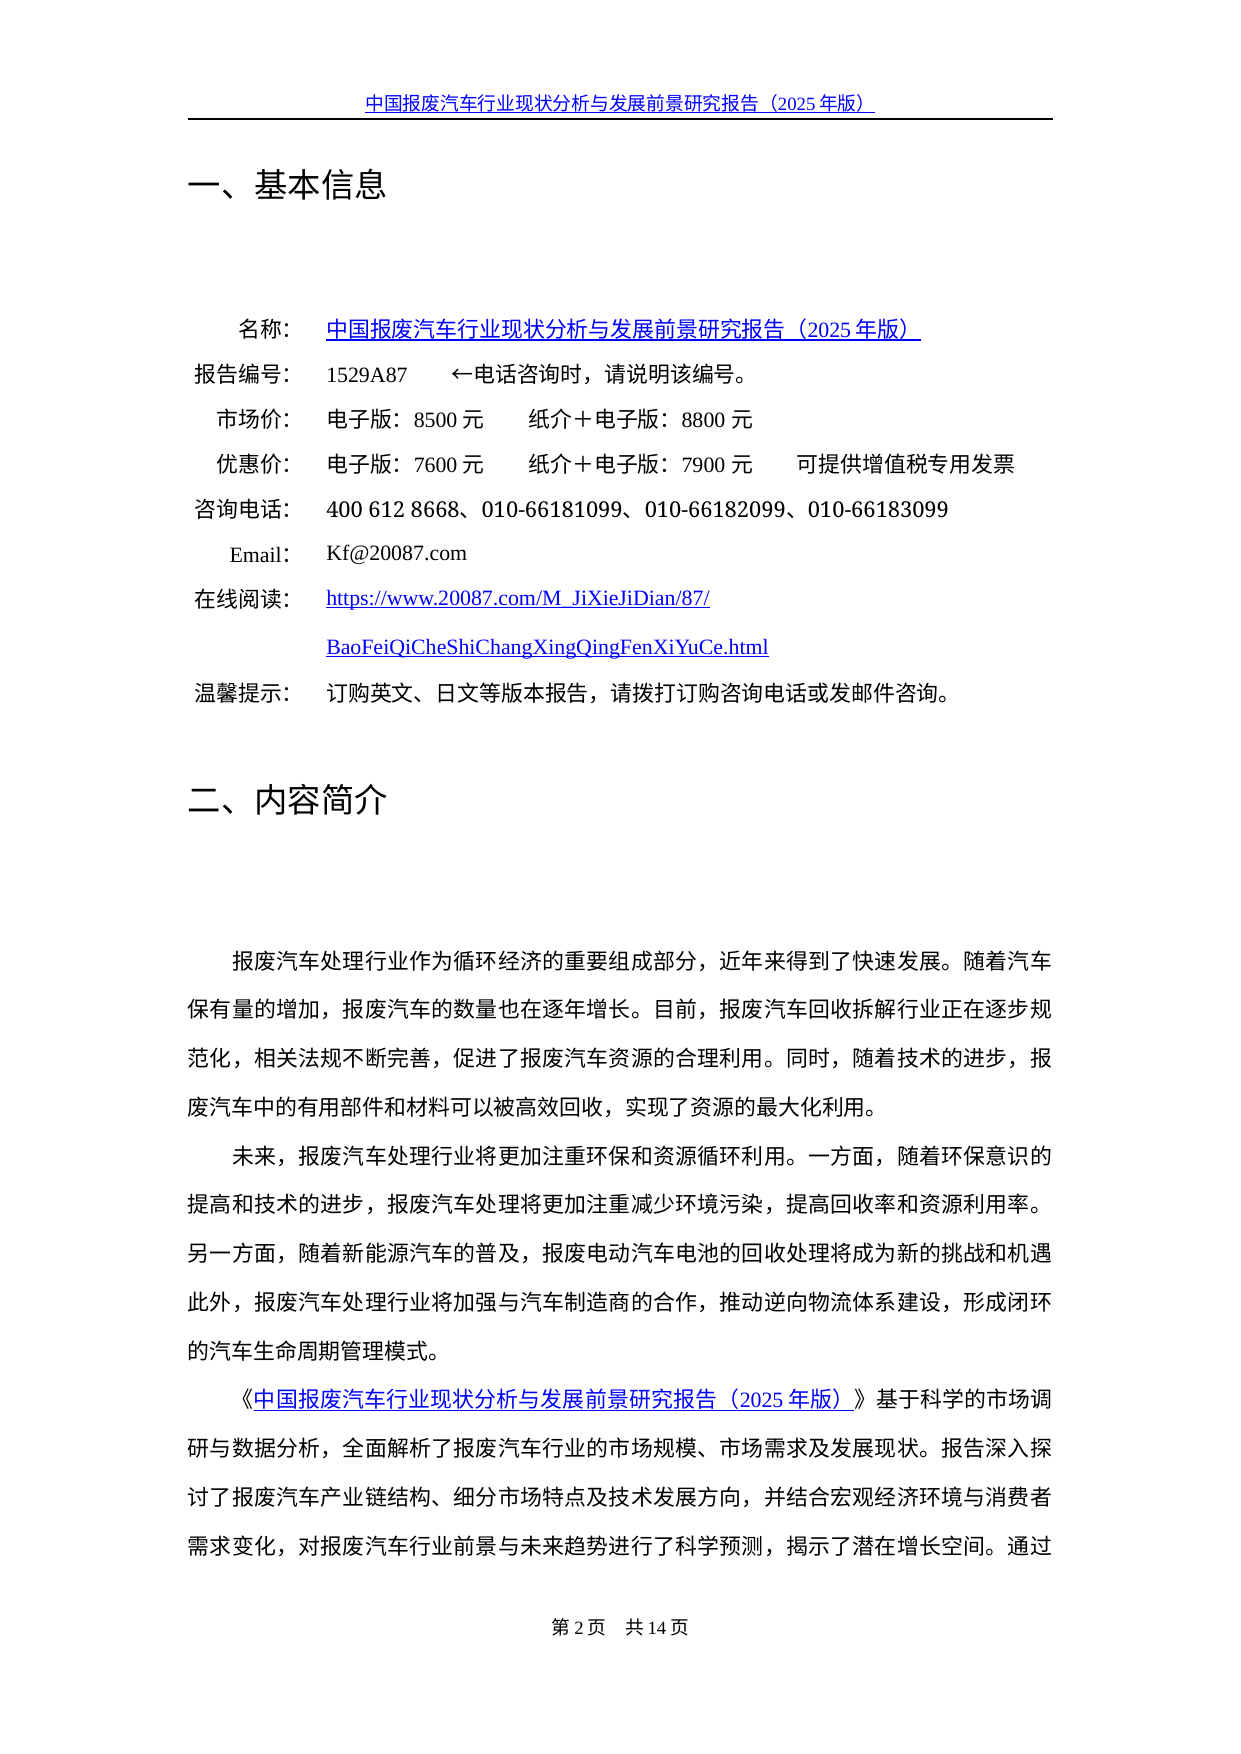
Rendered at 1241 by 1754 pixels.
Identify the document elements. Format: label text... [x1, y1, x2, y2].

table_cell [315, 582, 1073, 675]
table_cell 电子版：8500 元 纸介＋电子版：8800 元 [315, 402, 1073, 447]
table_cell 1529A87 ←电话咨询时，请说明该编号。 [315, 357, 1073, 402]
table_cell 优惠价： [167, 447, 315, 492]
title 二、内容简介 [187, 766, 1053, 831]
table_cell Kf@20087.com [315, 537, 1073, 582]
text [187, 943, 1053, 1561]
table_cell 电子版：7600 元 纸介＋电子版：7900 元 可提供增值税专用发票 [315, 447, 1073, 492]
table_cell Email： [167, 537, 315, 582]
table_cell 400 612 8668、010-66181099、010-66182099、010-66183099 [315, 492, 1073, 537]
table_cell 市场价： [167, 402, 315, 447]
table_cell 订购英文、日文等版本报告，请拨打订购咨询电话或发邮件咨询。 [315, 675, 1073, 720]
table_cell 咨询电话： [167, 492, 315, 537]
table_cell 温馨提示： [167, 675, 315, 720]
table_cell 报告编号： [167, 357, 315, 402]
table_header 中国报废汽车行业现状分析与发展前景研究报告（2025年版） [315, 312, 1073, 357]
title 一、基本信息 [187, 150, 1053, 215]
table_cell 在线阅读： [167, 582, 315, 675]
table_header 名称： [167, 312, 315, 357]
